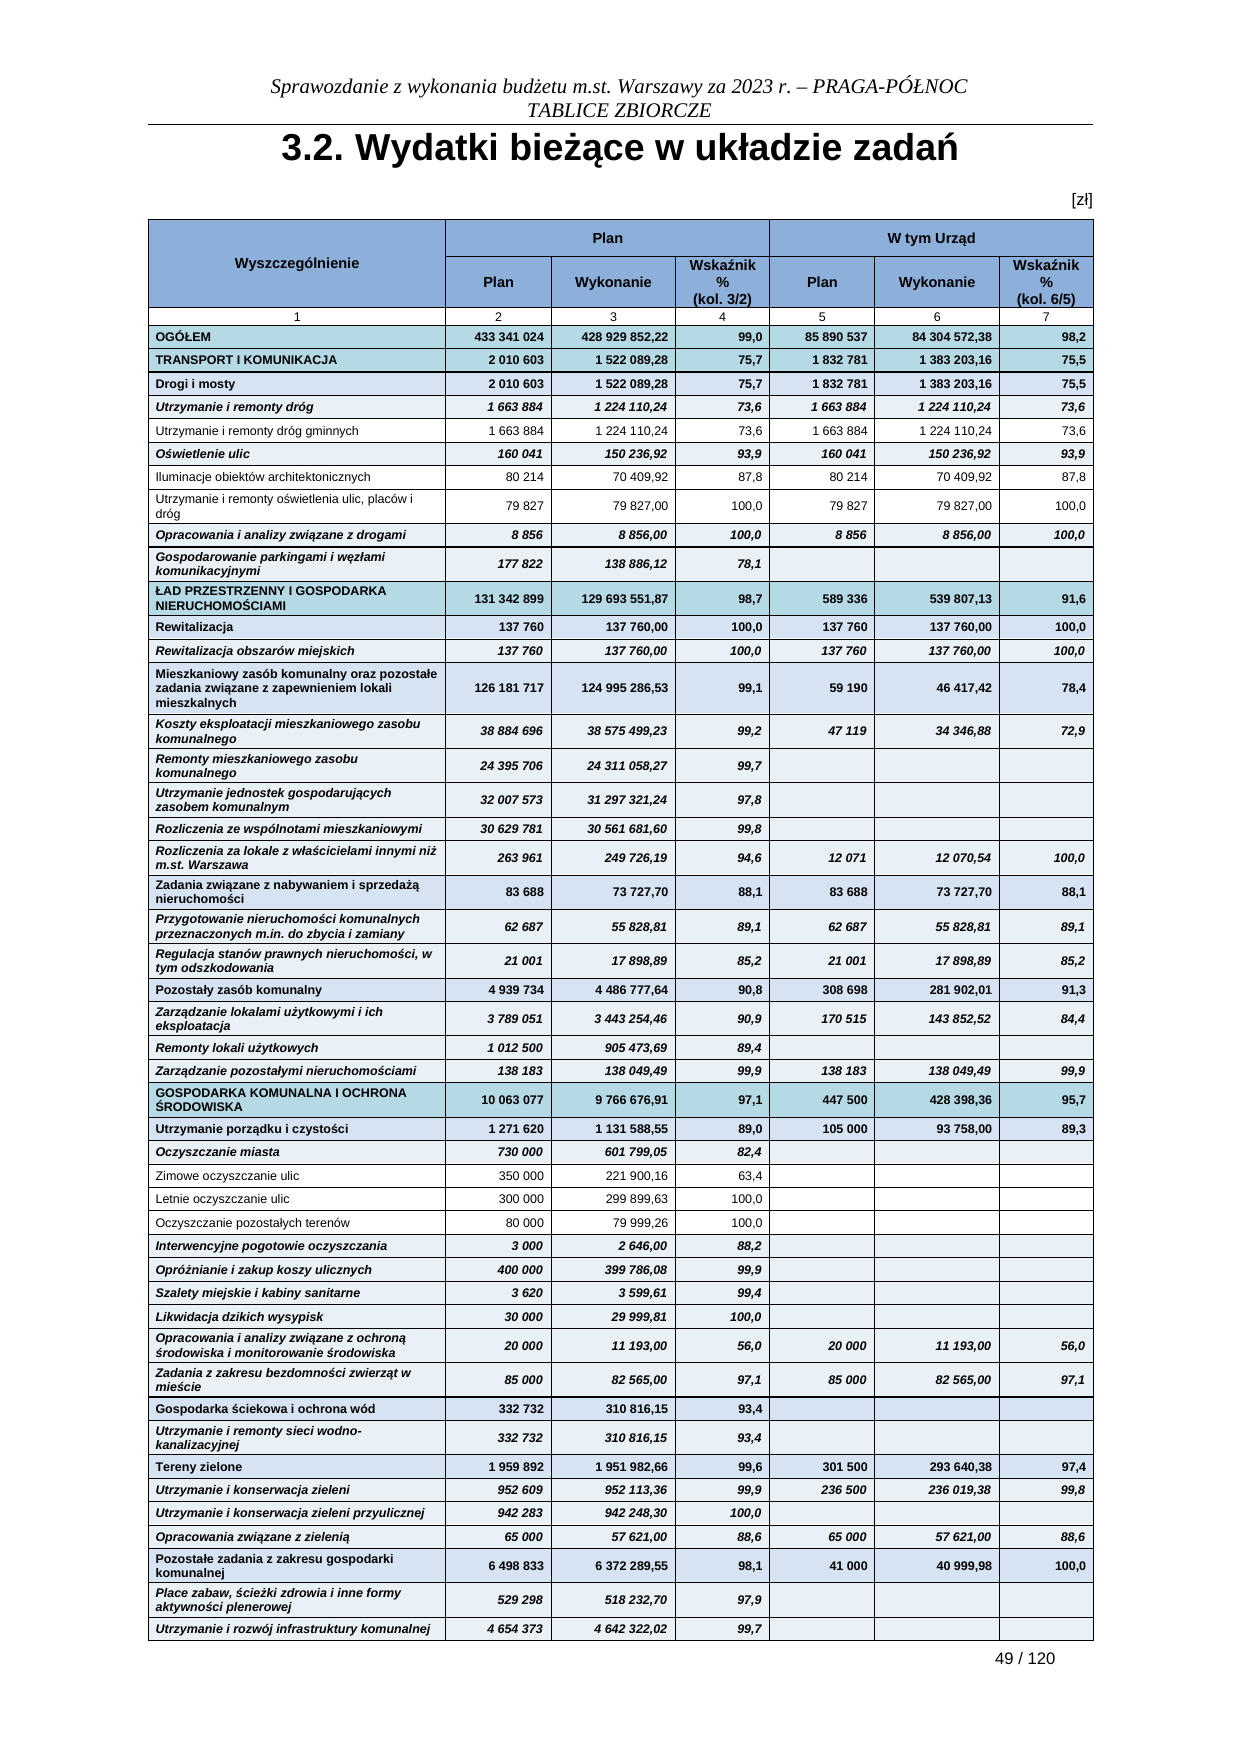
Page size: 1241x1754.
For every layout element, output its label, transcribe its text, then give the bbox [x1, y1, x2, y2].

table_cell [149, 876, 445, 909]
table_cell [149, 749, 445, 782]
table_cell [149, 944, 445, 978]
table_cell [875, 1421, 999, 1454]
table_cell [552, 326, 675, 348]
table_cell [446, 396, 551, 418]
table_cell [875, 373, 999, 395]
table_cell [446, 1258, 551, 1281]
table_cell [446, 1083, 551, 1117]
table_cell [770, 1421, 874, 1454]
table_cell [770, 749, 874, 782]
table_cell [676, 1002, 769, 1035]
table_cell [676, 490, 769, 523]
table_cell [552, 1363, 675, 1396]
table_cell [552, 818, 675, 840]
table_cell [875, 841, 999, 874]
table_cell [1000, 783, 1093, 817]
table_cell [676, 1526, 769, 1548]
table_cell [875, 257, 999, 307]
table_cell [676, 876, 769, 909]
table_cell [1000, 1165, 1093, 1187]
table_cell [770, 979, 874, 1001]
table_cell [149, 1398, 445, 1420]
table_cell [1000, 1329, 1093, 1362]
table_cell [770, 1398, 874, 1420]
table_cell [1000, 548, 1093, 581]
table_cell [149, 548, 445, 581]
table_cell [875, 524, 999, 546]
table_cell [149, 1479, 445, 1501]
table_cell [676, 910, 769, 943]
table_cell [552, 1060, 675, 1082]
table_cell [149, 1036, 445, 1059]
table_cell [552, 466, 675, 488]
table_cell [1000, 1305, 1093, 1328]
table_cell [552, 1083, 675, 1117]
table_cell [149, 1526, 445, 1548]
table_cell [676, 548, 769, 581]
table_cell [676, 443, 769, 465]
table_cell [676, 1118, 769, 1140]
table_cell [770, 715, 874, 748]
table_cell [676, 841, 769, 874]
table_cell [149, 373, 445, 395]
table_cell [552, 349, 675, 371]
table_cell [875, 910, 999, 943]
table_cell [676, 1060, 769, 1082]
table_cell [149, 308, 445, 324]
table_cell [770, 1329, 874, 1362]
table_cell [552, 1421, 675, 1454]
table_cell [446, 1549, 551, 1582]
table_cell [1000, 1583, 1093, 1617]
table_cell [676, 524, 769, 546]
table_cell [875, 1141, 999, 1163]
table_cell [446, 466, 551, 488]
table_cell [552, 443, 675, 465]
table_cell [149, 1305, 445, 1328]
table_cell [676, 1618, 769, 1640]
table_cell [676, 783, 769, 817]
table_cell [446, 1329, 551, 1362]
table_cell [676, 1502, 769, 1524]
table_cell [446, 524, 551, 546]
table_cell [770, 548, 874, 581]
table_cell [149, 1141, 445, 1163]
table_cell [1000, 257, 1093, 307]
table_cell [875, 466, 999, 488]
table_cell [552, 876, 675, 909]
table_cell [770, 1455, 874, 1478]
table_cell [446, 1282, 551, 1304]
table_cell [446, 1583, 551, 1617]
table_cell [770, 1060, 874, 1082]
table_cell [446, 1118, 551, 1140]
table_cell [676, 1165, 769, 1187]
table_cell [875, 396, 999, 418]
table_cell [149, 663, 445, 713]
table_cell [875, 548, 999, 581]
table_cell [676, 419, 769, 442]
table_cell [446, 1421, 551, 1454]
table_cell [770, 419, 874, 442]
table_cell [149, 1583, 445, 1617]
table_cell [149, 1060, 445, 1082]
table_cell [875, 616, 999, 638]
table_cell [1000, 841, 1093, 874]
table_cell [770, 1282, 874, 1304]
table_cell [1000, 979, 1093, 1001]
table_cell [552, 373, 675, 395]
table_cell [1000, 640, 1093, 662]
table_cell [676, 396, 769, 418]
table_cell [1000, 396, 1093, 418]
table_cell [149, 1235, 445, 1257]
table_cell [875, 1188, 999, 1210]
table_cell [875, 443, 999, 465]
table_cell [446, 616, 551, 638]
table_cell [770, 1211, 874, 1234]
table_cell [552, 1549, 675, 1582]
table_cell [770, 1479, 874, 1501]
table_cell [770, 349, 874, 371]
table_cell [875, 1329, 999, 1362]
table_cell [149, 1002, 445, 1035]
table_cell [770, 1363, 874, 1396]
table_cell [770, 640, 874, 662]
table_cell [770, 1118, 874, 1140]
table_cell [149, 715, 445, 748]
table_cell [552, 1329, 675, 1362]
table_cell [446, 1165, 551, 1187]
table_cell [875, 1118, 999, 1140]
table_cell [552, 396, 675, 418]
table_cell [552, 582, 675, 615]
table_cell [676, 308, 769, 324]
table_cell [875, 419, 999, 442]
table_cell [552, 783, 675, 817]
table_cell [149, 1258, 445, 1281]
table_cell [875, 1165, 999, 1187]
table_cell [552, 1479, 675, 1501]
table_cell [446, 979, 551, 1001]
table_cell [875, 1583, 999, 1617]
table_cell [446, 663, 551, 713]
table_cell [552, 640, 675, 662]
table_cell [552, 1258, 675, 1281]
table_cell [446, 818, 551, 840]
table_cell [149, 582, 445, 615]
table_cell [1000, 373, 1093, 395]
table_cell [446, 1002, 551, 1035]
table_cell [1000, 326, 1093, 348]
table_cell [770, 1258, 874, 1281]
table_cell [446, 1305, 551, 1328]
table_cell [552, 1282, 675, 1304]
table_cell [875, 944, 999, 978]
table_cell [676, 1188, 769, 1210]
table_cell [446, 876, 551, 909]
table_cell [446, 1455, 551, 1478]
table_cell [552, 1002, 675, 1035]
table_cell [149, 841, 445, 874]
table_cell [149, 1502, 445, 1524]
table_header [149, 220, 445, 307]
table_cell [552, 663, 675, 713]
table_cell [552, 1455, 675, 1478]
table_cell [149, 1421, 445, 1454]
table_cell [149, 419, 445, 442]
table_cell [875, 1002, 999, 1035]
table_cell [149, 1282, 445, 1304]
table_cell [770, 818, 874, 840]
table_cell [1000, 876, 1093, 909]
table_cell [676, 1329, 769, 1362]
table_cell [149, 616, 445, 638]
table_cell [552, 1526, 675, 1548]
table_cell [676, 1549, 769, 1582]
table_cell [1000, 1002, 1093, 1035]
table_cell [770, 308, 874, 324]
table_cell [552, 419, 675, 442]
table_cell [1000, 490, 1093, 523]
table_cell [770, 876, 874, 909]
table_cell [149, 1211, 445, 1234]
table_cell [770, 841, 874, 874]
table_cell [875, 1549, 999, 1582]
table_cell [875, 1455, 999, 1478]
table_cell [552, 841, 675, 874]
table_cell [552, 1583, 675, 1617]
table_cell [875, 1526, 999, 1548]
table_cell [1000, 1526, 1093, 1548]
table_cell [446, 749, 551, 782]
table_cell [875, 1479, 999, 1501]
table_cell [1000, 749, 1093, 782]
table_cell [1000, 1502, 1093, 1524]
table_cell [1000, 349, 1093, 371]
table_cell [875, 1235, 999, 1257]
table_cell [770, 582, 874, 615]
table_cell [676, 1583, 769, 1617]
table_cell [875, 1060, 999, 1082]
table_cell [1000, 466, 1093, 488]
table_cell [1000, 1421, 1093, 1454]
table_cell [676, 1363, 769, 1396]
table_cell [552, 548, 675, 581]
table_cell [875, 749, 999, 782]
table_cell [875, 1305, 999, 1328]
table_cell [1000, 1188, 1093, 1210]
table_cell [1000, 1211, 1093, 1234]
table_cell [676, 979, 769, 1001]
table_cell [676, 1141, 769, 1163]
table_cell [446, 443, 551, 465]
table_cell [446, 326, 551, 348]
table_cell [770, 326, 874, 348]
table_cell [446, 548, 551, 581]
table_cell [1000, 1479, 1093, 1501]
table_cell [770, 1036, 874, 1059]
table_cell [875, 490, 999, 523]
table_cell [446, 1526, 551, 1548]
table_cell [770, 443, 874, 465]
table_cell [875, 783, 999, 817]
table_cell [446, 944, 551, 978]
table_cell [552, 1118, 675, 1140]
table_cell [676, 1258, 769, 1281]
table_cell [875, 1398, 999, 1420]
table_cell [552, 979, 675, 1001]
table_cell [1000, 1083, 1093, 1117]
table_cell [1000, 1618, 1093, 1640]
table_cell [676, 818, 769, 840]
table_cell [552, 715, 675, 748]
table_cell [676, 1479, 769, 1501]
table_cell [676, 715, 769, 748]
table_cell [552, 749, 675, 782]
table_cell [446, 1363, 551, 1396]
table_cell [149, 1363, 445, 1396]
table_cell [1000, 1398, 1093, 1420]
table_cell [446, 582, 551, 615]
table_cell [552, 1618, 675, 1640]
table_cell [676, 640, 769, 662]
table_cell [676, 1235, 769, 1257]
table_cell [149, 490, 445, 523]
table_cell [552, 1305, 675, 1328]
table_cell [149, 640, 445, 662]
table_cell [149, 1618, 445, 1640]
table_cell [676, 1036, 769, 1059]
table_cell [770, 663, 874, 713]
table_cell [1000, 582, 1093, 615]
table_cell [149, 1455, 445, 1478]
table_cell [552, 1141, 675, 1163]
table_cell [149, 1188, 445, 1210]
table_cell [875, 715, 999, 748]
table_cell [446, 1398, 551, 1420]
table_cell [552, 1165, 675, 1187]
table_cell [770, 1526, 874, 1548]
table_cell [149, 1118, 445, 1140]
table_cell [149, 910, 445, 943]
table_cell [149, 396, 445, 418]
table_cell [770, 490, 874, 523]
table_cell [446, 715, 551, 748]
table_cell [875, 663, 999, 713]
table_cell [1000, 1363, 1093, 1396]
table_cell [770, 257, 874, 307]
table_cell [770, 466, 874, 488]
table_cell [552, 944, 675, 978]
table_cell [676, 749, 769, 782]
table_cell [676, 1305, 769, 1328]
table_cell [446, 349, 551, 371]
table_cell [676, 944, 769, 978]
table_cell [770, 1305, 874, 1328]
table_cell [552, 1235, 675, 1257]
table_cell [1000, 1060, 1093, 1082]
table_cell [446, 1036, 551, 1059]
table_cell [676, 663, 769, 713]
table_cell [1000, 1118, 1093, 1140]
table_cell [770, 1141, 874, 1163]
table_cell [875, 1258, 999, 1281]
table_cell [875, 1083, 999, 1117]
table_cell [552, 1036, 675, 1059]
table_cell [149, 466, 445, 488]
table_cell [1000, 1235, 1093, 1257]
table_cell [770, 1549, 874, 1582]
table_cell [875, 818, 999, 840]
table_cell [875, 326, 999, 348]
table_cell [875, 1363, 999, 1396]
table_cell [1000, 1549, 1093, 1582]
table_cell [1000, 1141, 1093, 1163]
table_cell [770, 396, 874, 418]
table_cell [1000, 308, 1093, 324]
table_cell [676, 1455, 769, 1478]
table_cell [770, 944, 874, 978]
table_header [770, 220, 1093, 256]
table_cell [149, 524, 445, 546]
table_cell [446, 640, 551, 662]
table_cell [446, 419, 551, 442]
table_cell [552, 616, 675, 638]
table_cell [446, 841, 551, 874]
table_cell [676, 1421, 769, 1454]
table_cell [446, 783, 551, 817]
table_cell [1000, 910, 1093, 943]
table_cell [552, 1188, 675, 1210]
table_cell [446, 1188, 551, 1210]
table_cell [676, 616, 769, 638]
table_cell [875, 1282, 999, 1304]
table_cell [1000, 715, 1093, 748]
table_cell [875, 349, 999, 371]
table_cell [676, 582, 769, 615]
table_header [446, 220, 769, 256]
text [zł] [148, 190, 1093, 209]
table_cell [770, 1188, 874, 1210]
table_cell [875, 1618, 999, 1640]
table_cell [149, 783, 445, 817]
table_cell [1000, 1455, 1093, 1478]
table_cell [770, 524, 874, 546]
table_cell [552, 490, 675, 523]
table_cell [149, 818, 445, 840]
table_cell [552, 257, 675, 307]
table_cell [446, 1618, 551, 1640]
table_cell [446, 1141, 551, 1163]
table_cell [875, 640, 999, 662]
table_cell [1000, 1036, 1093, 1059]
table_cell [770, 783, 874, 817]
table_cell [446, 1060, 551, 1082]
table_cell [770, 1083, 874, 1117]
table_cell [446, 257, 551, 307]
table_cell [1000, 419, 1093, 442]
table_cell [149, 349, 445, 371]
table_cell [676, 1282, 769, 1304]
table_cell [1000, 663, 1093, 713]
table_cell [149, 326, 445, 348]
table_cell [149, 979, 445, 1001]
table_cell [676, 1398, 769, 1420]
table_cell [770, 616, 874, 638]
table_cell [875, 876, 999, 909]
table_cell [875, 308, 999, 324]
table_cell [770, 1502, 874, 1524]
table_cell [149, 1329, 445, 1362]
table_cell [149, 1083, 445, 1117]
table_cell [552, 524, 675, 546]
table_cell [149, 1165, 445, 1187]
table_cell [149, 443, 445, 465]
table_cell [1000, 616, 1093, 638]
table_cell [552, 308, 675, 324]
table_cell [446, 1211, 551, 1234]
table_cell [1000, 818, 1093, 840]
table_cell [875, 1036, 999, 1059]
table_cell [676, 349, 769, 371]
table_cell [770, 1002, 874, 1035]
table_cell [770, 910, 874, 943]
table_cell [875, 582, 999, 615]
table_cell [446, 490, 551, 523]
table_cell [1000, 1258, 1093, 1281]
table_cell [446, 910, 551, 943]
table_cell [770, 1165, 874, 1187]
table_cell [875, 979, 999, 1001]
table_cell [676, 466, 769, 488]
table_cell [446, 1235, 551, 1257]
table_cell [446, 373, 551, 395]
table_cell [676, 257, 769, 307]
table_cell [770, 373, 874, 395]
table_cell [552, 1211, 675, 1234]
subtitle 3.2. Wydatki bieżące w układzie zadań [148, 125, 1093, 168]
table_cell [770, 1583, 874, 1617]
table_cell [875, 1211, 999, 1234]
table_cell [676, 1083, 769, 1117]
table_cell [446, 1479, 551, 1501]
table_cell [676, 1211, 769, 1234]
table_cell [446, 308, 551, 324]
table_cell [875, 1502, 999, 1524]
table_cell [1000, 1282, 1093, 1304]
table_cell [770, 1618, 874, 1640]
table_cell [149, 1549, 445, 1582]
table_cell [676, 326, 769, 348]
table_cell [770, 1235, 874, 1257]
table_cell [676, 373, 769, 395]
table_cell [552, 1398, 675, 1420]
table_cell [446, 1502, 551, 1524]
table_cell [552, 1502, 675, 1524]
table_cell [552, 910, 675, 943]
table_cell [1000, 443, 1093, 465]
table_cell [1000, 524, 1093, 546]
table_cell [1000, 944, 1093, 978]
